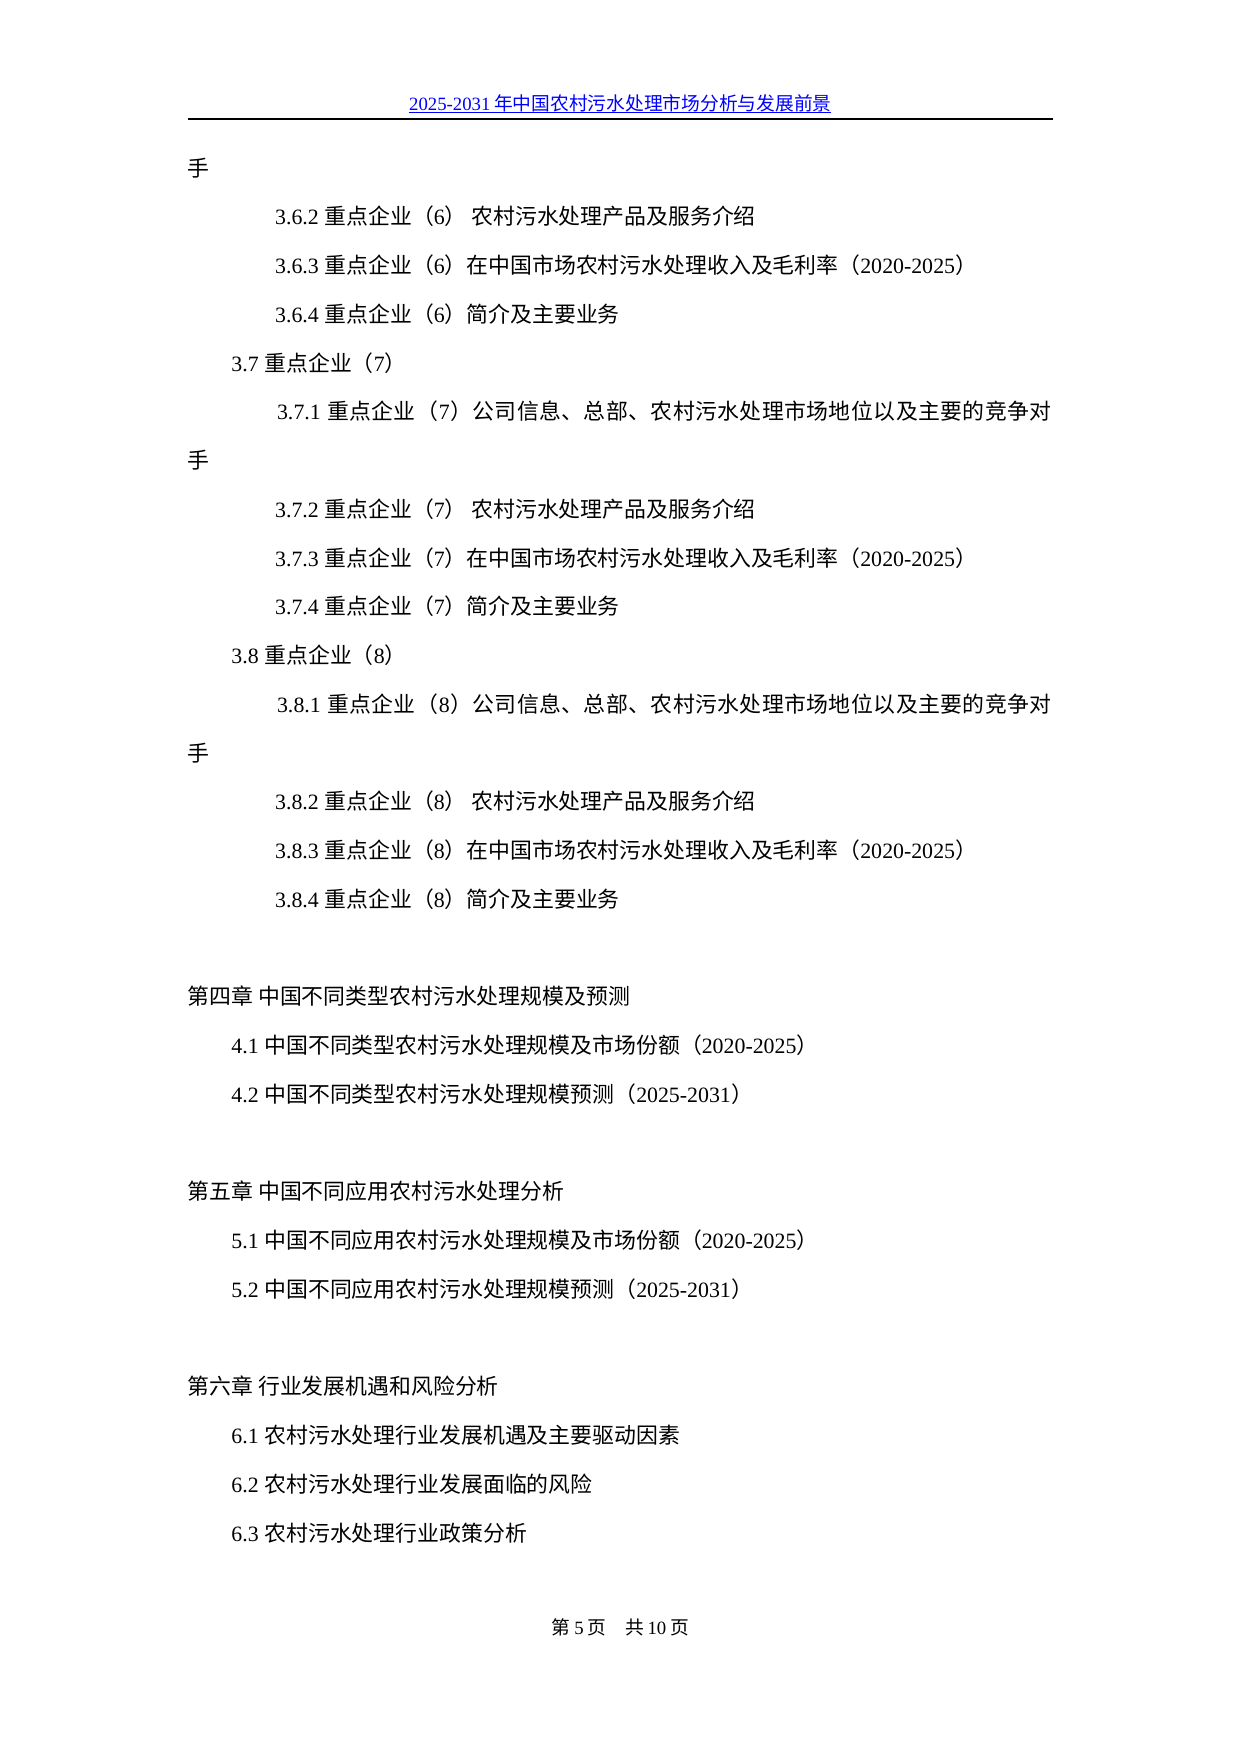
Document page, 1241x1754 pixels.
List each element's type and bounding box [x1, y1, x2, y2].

text [187, 150, 1053, 1548]
